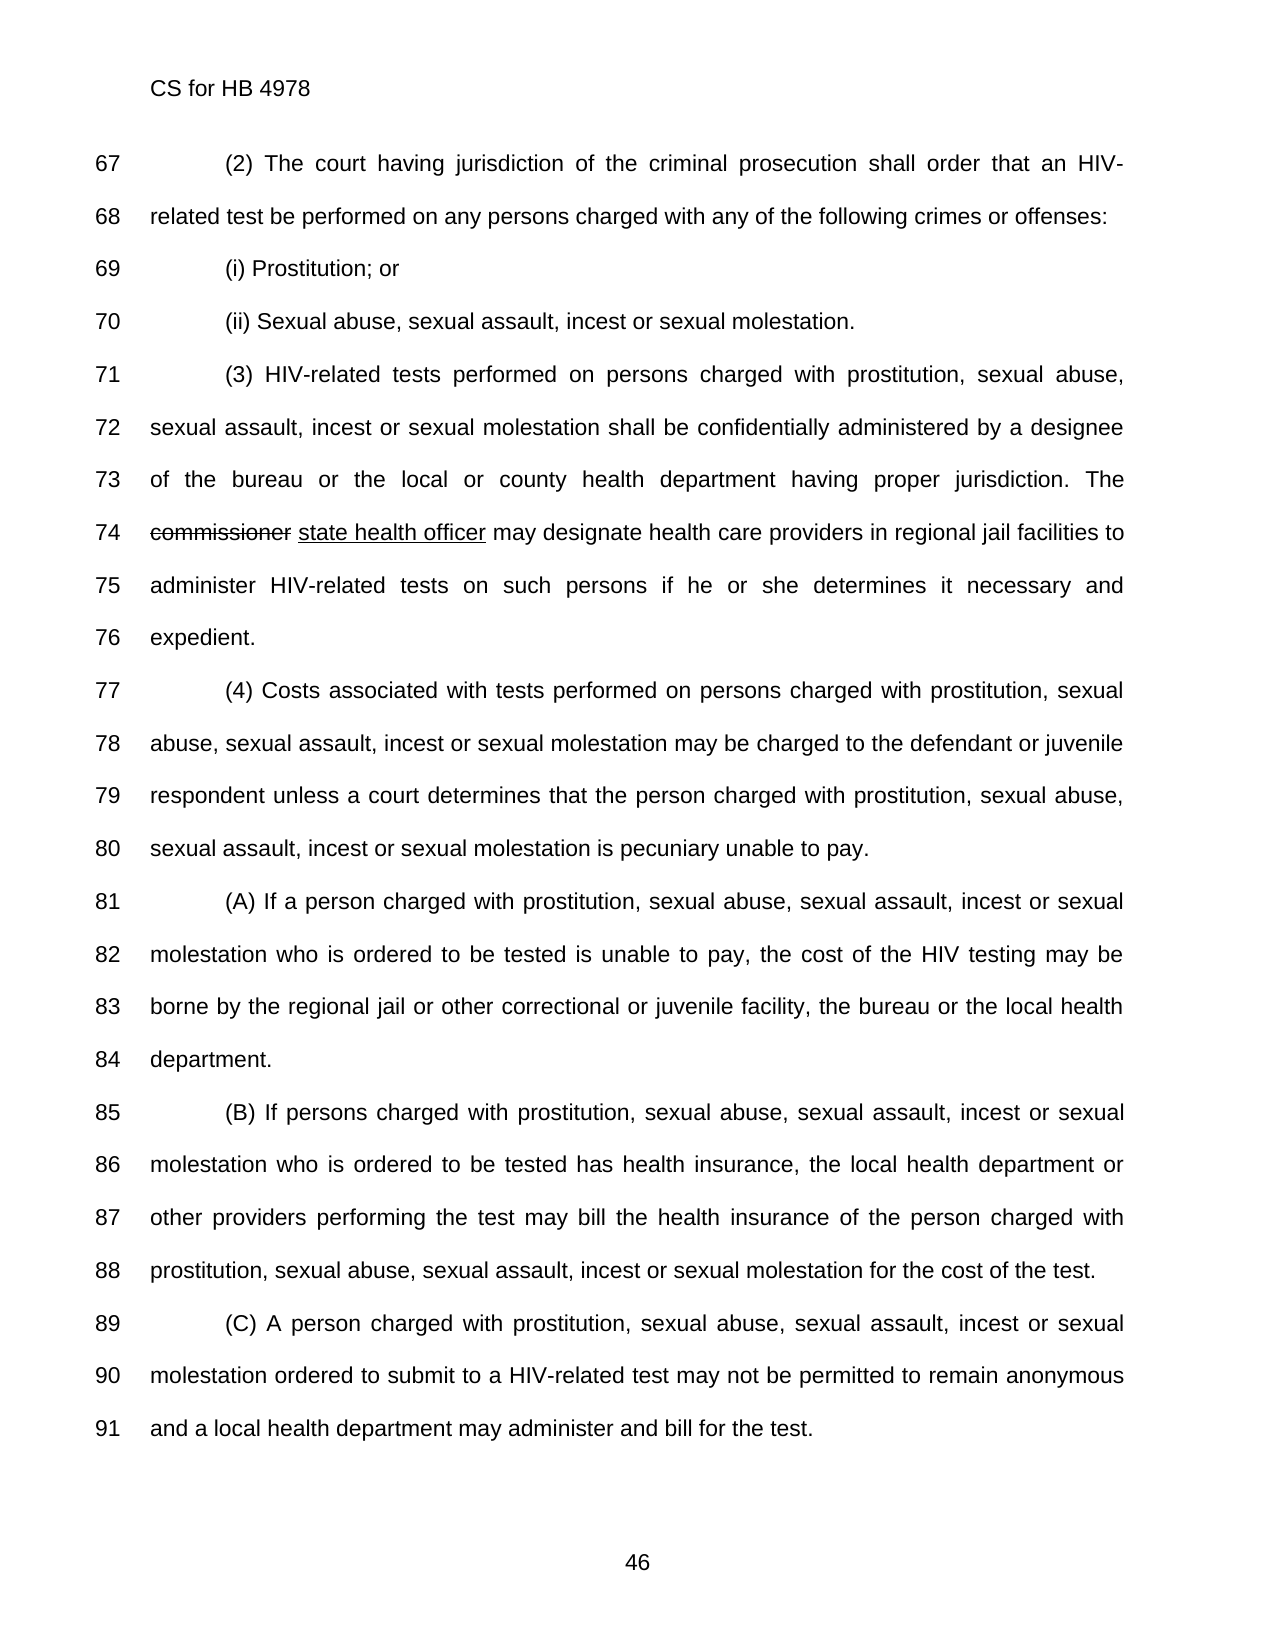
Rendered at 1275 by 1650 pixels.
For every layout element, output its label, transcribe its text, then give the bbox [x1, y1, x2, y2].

text (3) HIV-related tests performed on persons charged with prostitution, sexual abuse, sexual assault, incest or sexual molestation shall be confidentially administered by a designee of the bureau or the local or county health department having proper jurisdiction. The commissioner state health officer may designate health care providers in regional jail facilities to administer HIV-related tests on such persons if he or she determines it necessary and expedient. [150, 361, 1125, 651]
text (C) A person charged with prostitution, sexual abuse, sexual assault, incest or sexual molestation ordered to submit to a HIV-related test may not be permitted to remain anonymous and a local health department may administer and bill for the test. [150, 1309, 1125, 1441]
text (2) The court having jurisdiction of the criminal prosecution shall order that an HIV-related test be performed on any persons charged with any of the following crimes or offenses: [150, 150, 1125, 229]
text (B) If persons charged with prostitution, sexual abuse, sexual assault, incest or sexual molestation who is ordered to be tested has health insurance, the local health department or other providers performing the test may bill the health insurance of the person charged with prostitution, sexual abuse, sexual assault, incest or sexual molestation for the cost of the test. [150, 1099, 1125, 1283]
text (ii) Sexual abuse, sexual assault, incest or sexual molestation. [150, 308, 1125, 334]
text (A) If a person charged with prostitution, sexual abuse, sexual assault, incest or sexual molestation who is ordered to be tested is unable to pay, the cost of the HIV testing may be borne by the regional jail or other correctional or juvenile facility, the bureau or the local health department. [150, 888, 1125, 1072]
text (i) Prostitution; or [150, 255, 1125, 282]
text (4) Costs associated with tests performed on persons charged with prostitution, sexual abuse, sexual assault, incest or sexual molestation may be charged to the defendant or juvenile respondent unless a court determines that the person charged with prostitution, sexual abuse, sexual assault, incest or sexual molestation is pecuniary unable to pay. [150, 677, 1125, 862]
